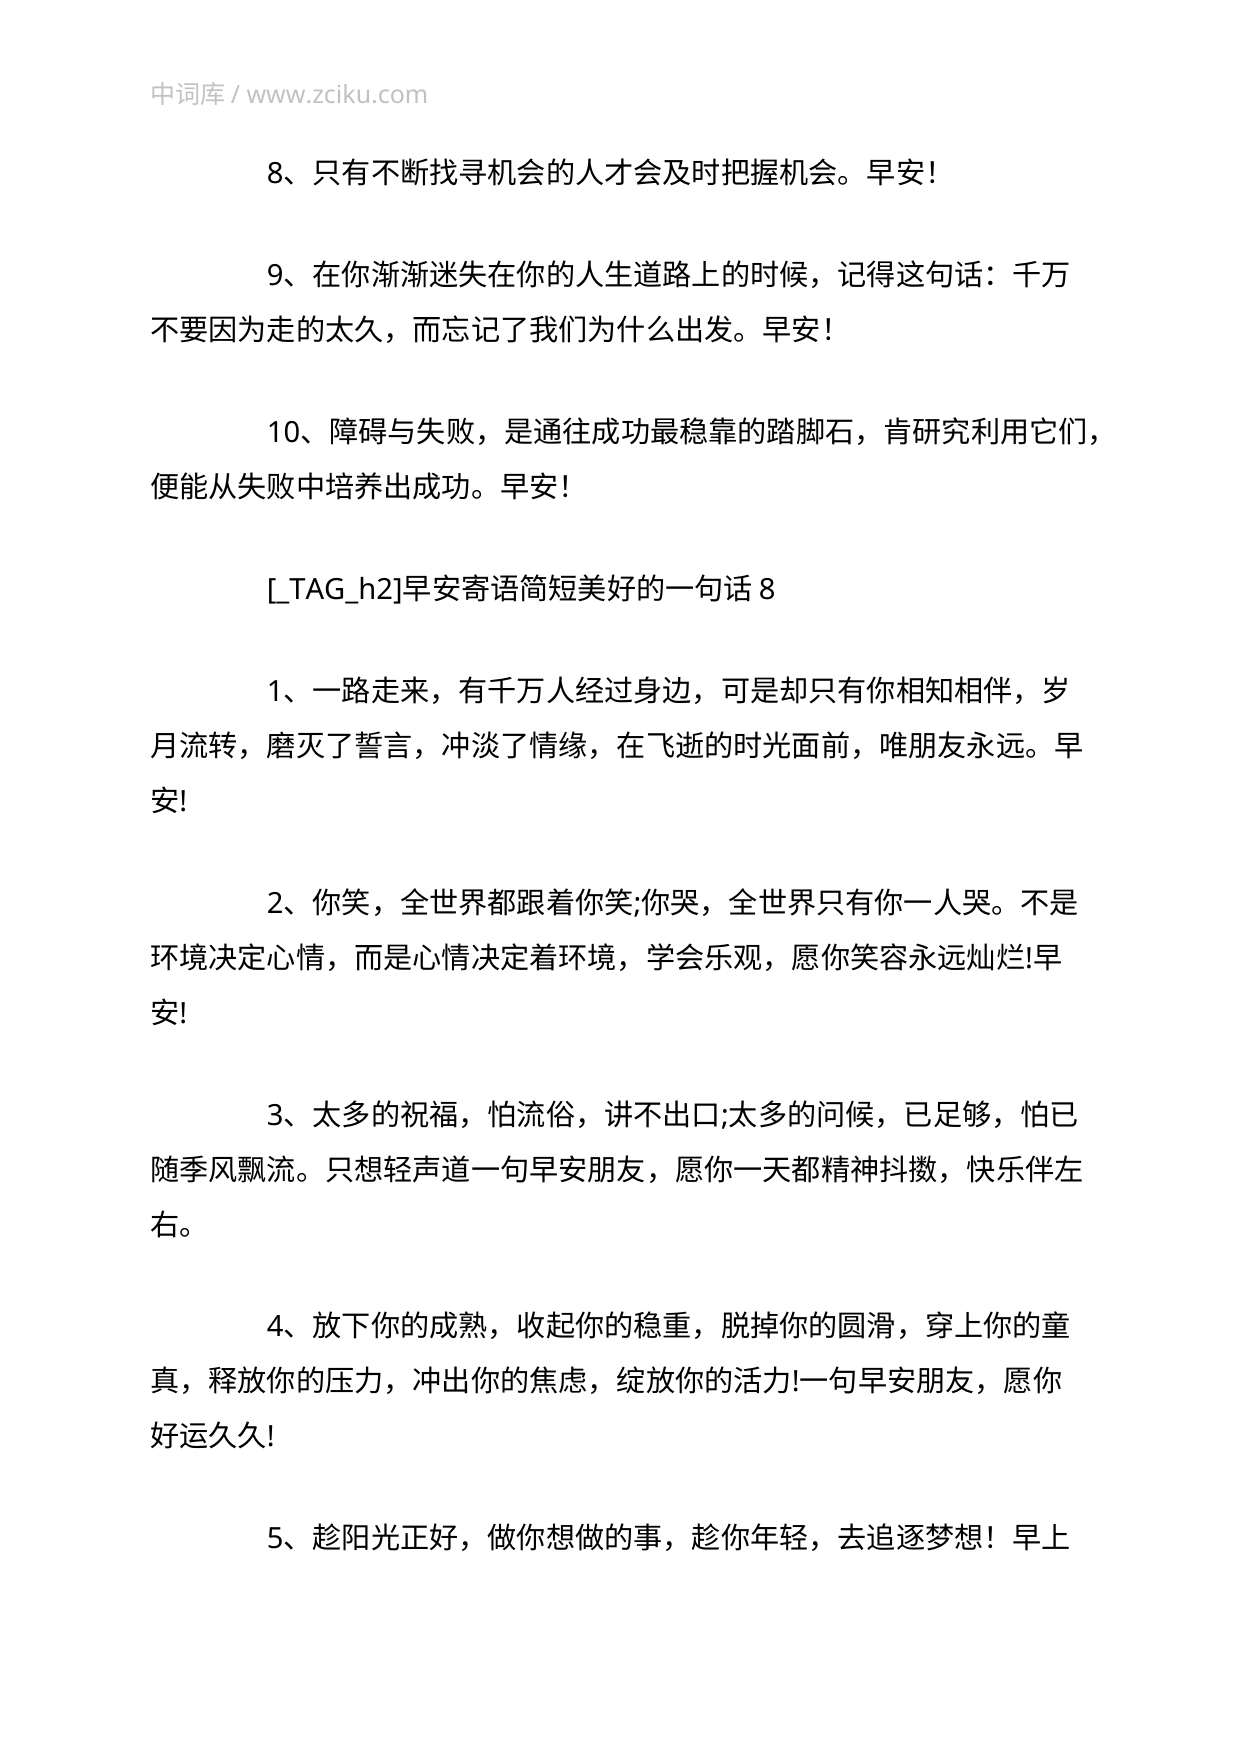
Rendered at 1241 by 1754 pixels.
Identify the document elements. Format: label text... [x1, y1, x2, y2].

text 2、你笑，全世界都跟着你笑;你哭，全世界只有你一人哭。不是环境决定心情，而是心情决定着环境，学会乐观，愿你笑容永远灿烂!早安! [150, 879, 1090, 1032]
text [150, 1515, 1090, 1557]
text 9、在你渐渐迷失在你的人生道路上的时候，记得这句话：千万不要因为走的太久，而忘记了我们为什么出发。早安！ [150, 252, 1090, 349]
text 4、放下你的成熟，收起你的稳重，脱掉你的圆滑，穿上你的童真，释放你的压力，冲出你的焦虑，绽放你的活力!一句早安朋友，愿你好运久久! [150, 1303, 1090, 1455]
text 3、太多的祝福，怕流俗，讲不出口;太多的问候，已足够，怕已随季风飘流。只想轻声道一句早安朋友，愿你一天都精神抖擞，快乐伴左右。 [150, 1091, 1090, 1243]
text 10、障碍与失败，是通往成功最稳靠的踏脚石，肯研究利用它们，便能从失败中培养出成功。早安！ [150, 409, 1090, 506]
text 1、一路走来，有千万人经过身边，可是却只有你相知相伴，岁月流转，磨灭了誓言，冲淡了情缘，在飞逝的时光面前，唯朋友永远。早安! [150, 667, 1090, 820]
text 8、只有不断找寻机会的人才会及时把握机会。早安！ [150, 150, 1090, 192]
text [_TAG_h2]早安寄语简短美好的一句话8 [150, 566, 1090, 608]
